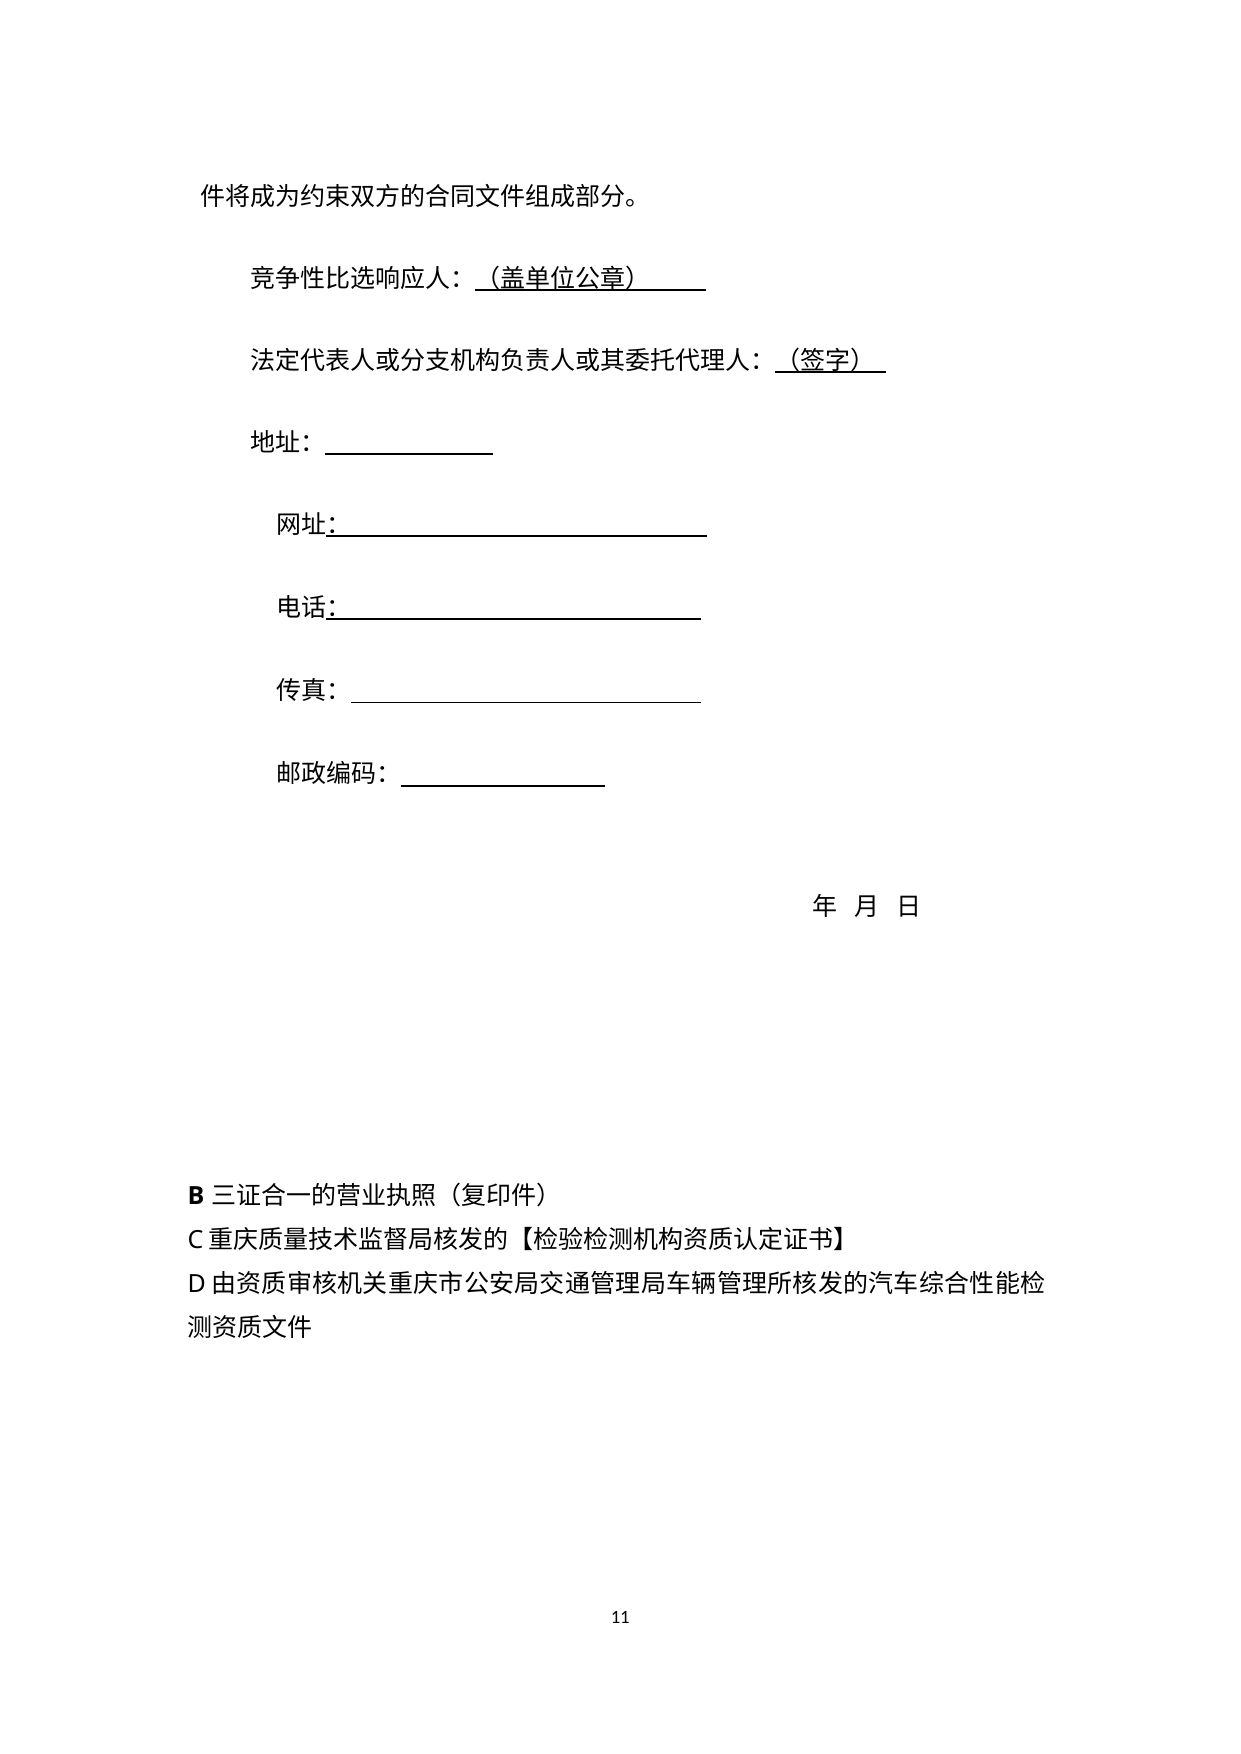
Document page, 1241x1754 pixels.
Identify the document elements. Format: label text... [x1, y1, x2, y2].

text 传真： [276, 656, 1055, 721]
text 邮政编码： [276, 739, 1055, 804]
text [200, 162, 1054, 227]
text 竞争性比选响应人：（盖单位公章） [200, 244, 1054, 309]
text 网址： [276, 490, 1055, 555]
text 地址： [200, 408, 1054, 473]
text 电话： [276, 573, 1055, 638]
text 年 月 日 [312, 872, 1055, 937]
text D由资质审核机关重庆市公安局交通管理局车辆管理所核发的汽车综合性能检测资质文件 [187, 1256, 1049, 1343]
text C重庆质量技术监督局核发的【检验检测机构资质认定证书】 [187, 1212, 1049, 1256]
text 法定代表人或分支机构负责人或其委托代理人：（签字） [200, 326, 1054, 391]
text B 三证合一的营业执照（复印件） [187, 1168, 1049, 1212]
